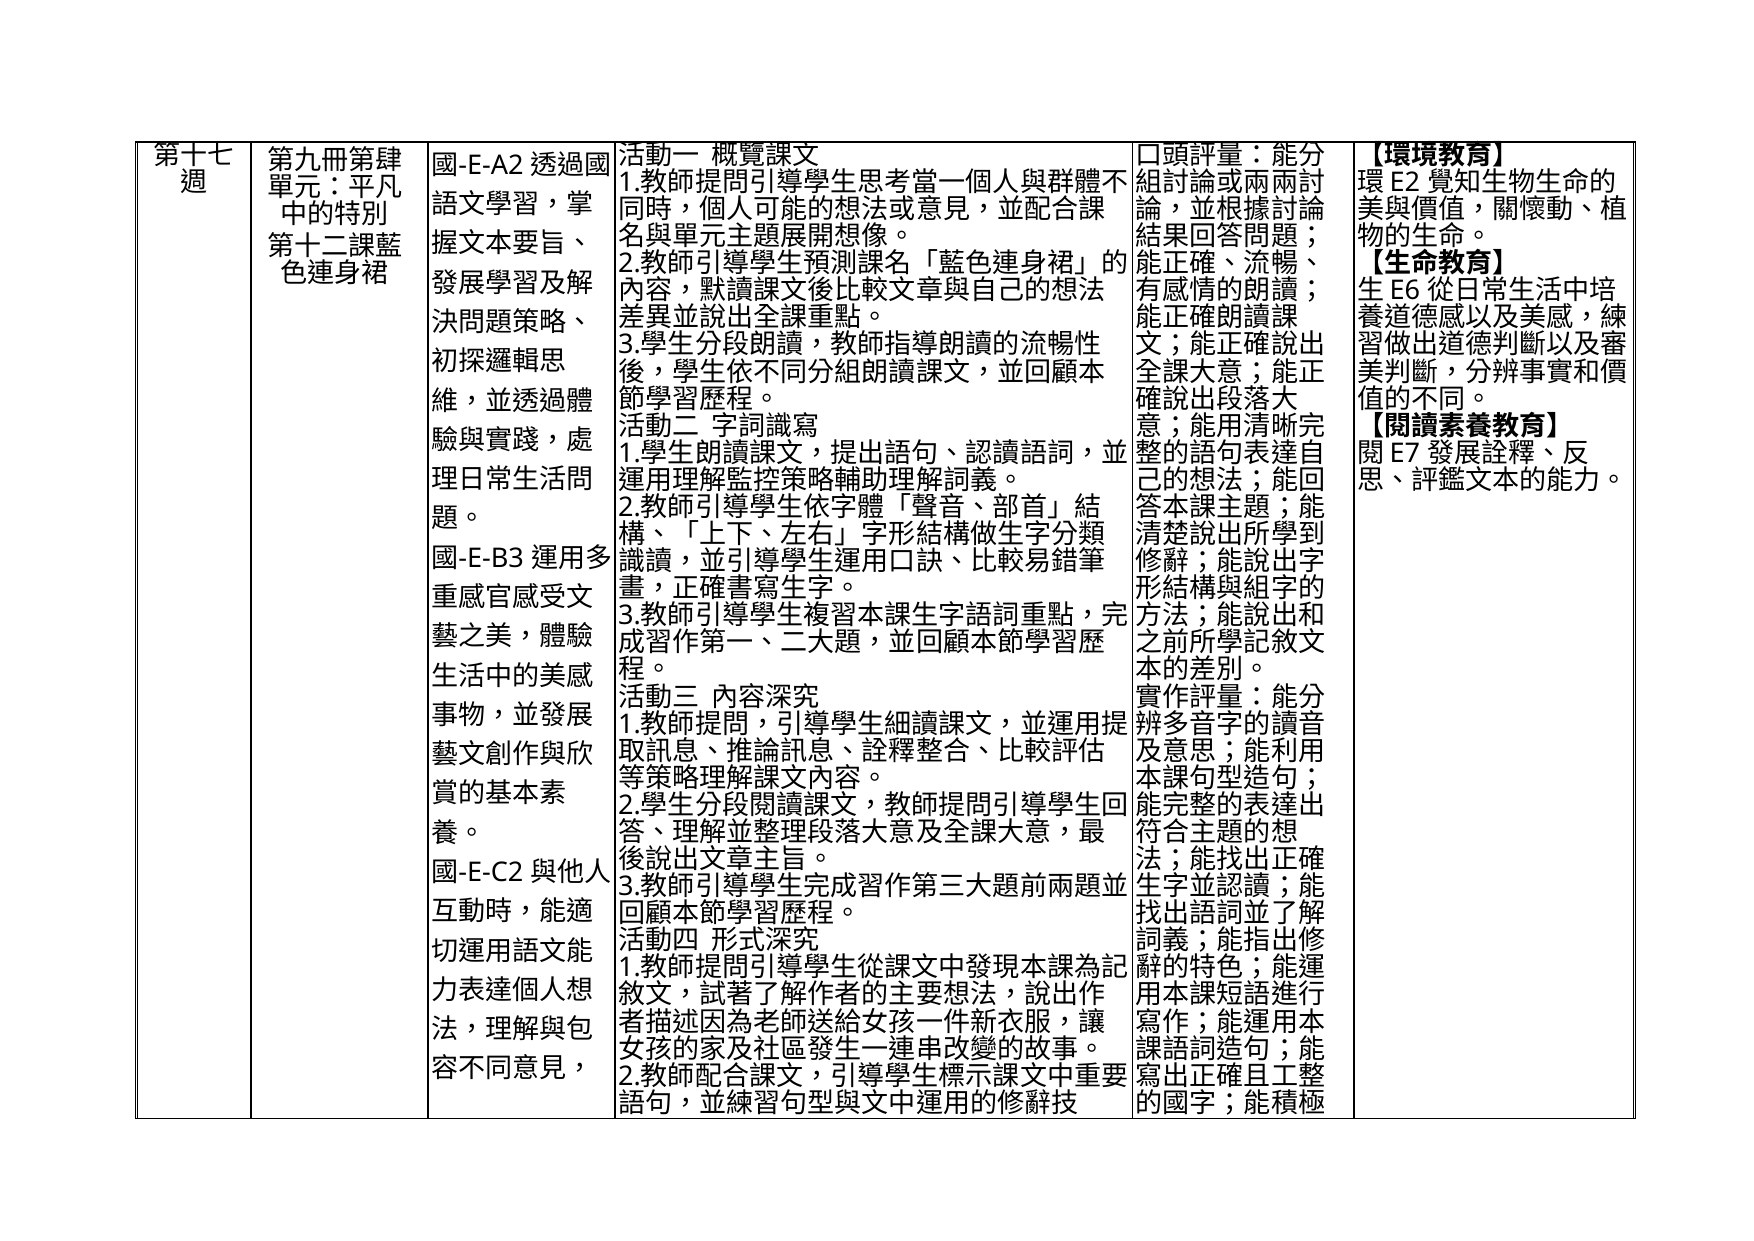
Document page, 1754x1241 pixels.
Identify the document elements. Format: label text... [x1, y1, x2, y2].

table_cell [252, 143, 427, 1118]
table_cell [616, 143, 1132, 1118]
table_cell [1355, 143, 1633, 1118]
table_cell 第十七週 [138, 143, 250, 1118]
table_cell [429, 143, 614, 1118]
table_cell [1133, 143, 1353, 1118]
